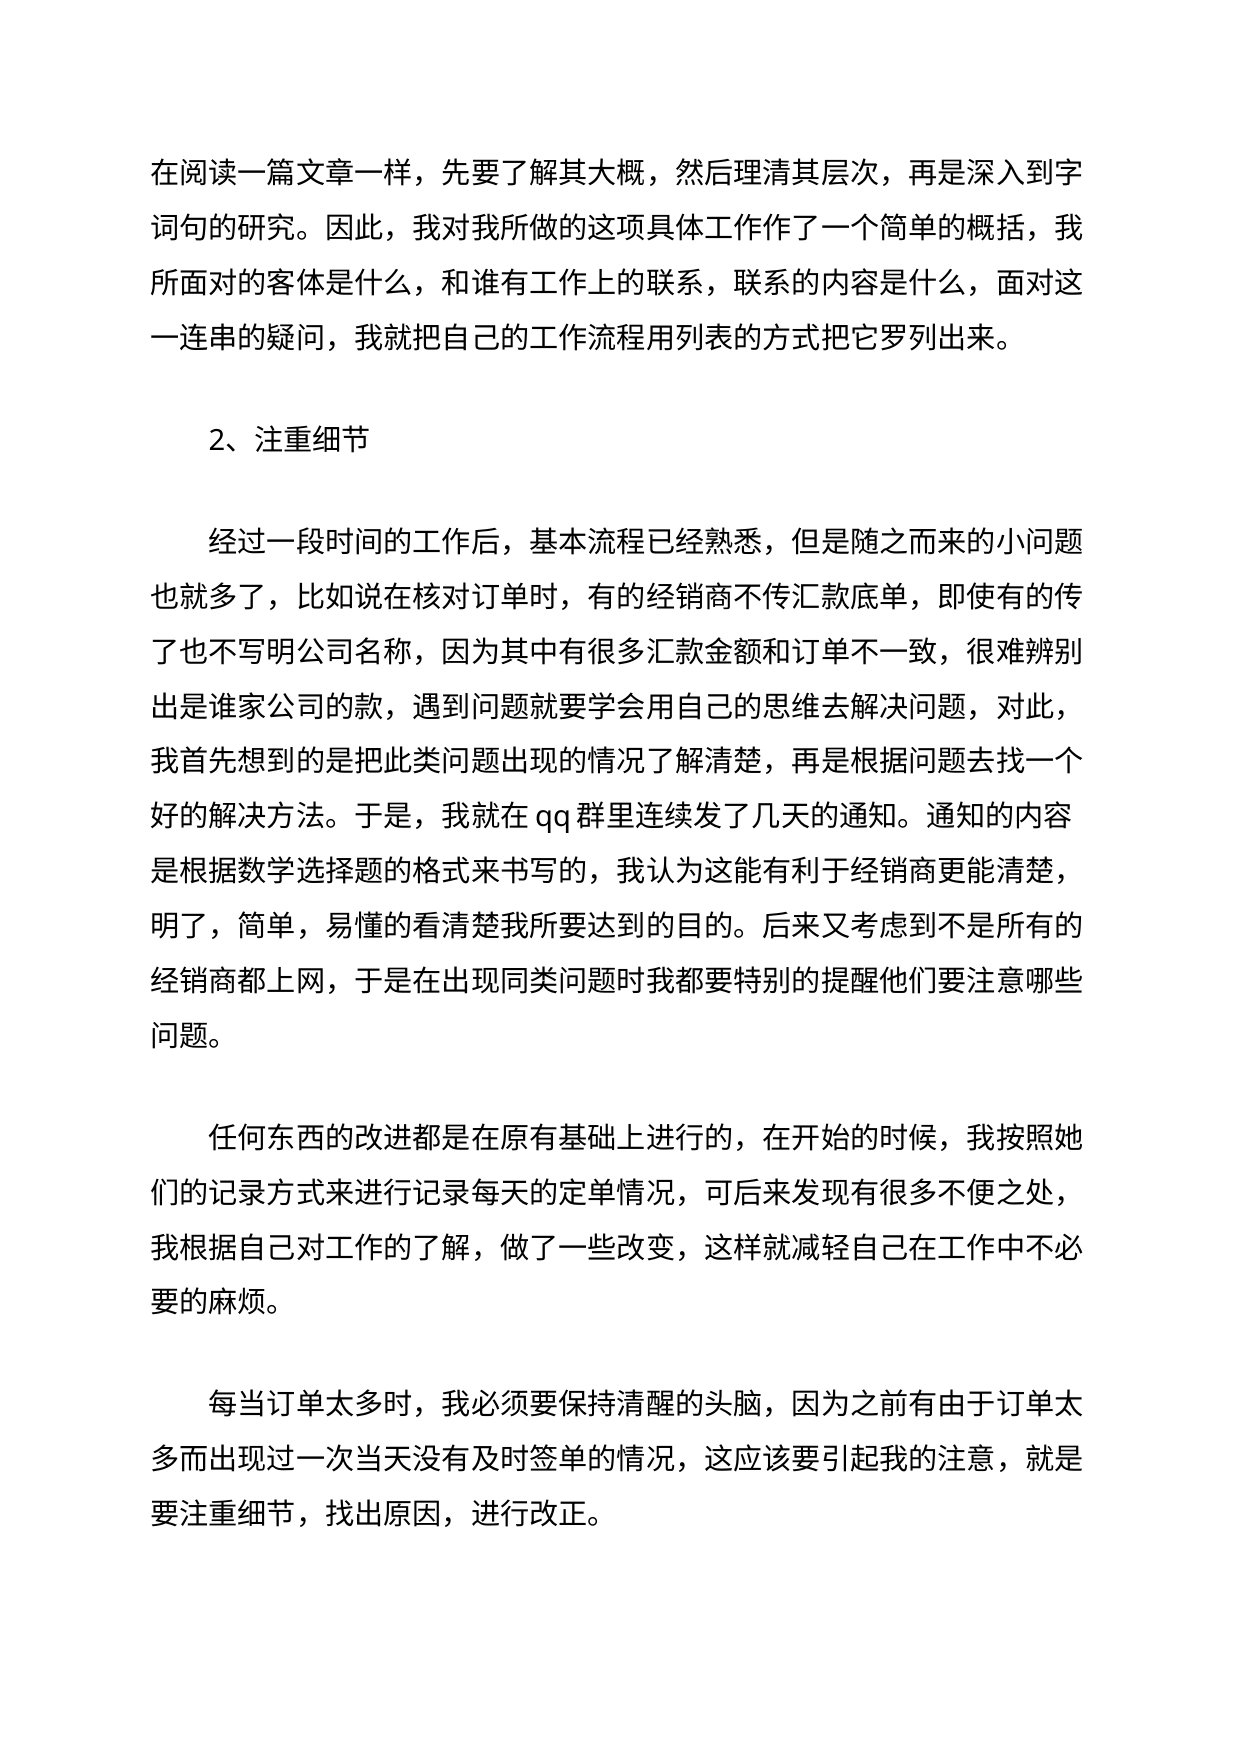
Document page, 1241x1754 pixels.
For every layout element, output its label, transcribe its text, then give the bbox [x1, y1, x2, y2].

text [150, 150, 1090, 357]
text 任何东西的改进都是在原有基础上进行的，在开始的时候，我按照她们的记录方式来进行记录每天的定单情况，可后来发现有很多不便之处，我根据自己对工作的了解，做了一些改变，这样就减轻自己在工作中不必要的麻烦。 [150, 1114, 1090, 1321]
text 2、注重细节 [150, 416, 1090, 459]
text 每当订单太多时，我必须要保持清醒的头脑，因为之前有由于订单太多而出现过一次当天没有及时签单的情况，这应该要引起我的注意，就是要注重细节，找出原因，进行改正。 [150, 1381, 1090, 1533]
text 经过一段时间的工作后，基本流程已经熟悉，但是随之而来的小问题也就多了，比如说在核对订单时，有的经销商不传汇款底单，即使有的传了也不写明公司名称，因为其中有很多汇款金额和订单不一致，很难辨别出是谁家公司的款，遇到问题就要学会用自己的思维去解决问题，对此，我首先想到的是把此类问题出现的情况了解清楚，再是根据问题去找一个好的解决方法。于是，我就在qq群里连续发了几天的通知。通知的内容是根据数学选择题的格式来书写的，我认为这能有利于经销商更能清楚，明了，简单，易懂的看清楚我所要达到的目的。后来又考虑到不是所有的经销商都上网，于是在出现同类问题时我都要特别的提醒他们要注意哪些问题。 [150, 518, 1090, 1055]
